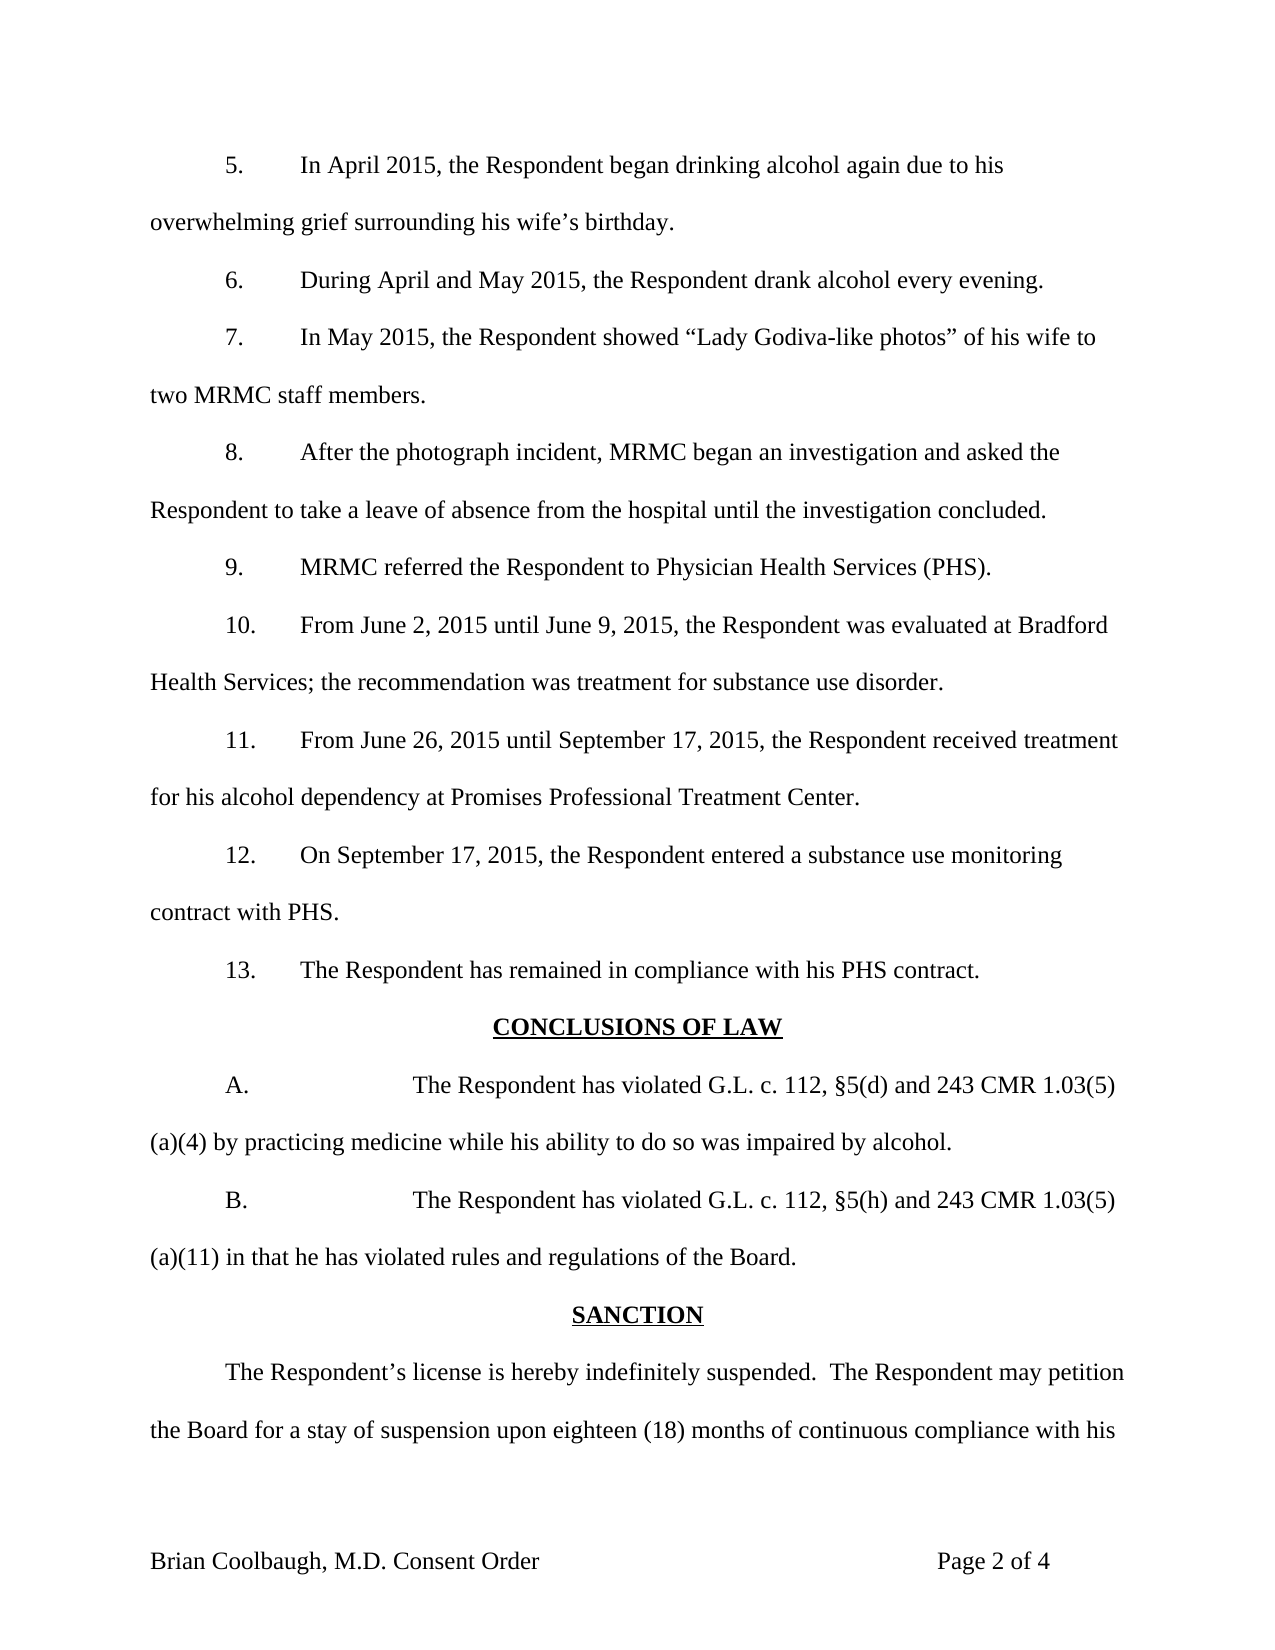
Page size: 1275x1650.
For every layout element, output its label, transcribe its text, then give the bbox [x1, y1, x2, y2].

list The Respondent has remained in compliance with his PHS contract. [150, 955, 1125, 984]
list In May 2015, the Respondent showed “Lady Godiva-like photos” of his wife to two MRMC staff members. [150, 322, 1125, 409]
text CONCLUSIONS OF LAW [150, 1012, 1125, 1041]
list From June 26, 2015 until September 17, 2015, the Respondent received treatment for his alcohol dependency at Promises Professional Treatment Center. [150, 725, 1125, 811]
text SANCTION [150, 1300, 1125, 1329]
list MRMC referred the Respondent to Physician Health Services (PHS). [150, 552, 1125, 581]
list On September 17, 2015, the Respondent entered a substance use monitoring contract with PHS. [150, 840, 1125, 926]
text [150, 1357, 1125, 1444]
list In April 2015, the Respondent began drinking alcohol again due to his overwhelming grief surrounding his wife’s birthday. [150, 150, 1125, 236]
list After the photograph incident, MRMC began an investigation and asked the Respondent to take a leave of absence from the hospital until the investigation concluded. [150, 437, 1125, 524]
list The Respondent has violated G.L. c. 112, §5(h) and 243 CMR 1.03(5)(a)(11) in that he has violated rules and regulations of the Board. [150, 1185, 1125, 1271]
list During April and May 2015, the Respondent drank alcohol every evening. [150, 265, 1125, 294]
list The Respondent has violated G.L. c. 112, §5(d) and 243 CMR 1.03(5)(a)(4) by practicing medicine while his ability to do so was impaired by alcohol. [150, 1070, 1125, 1156]
list From June 2, 2015 until June 9, 2015, the Respondent was evaluated at Bradford Health Services; the recommendation was treatment for substance use disorder. [150, 610, 1125, 696]
